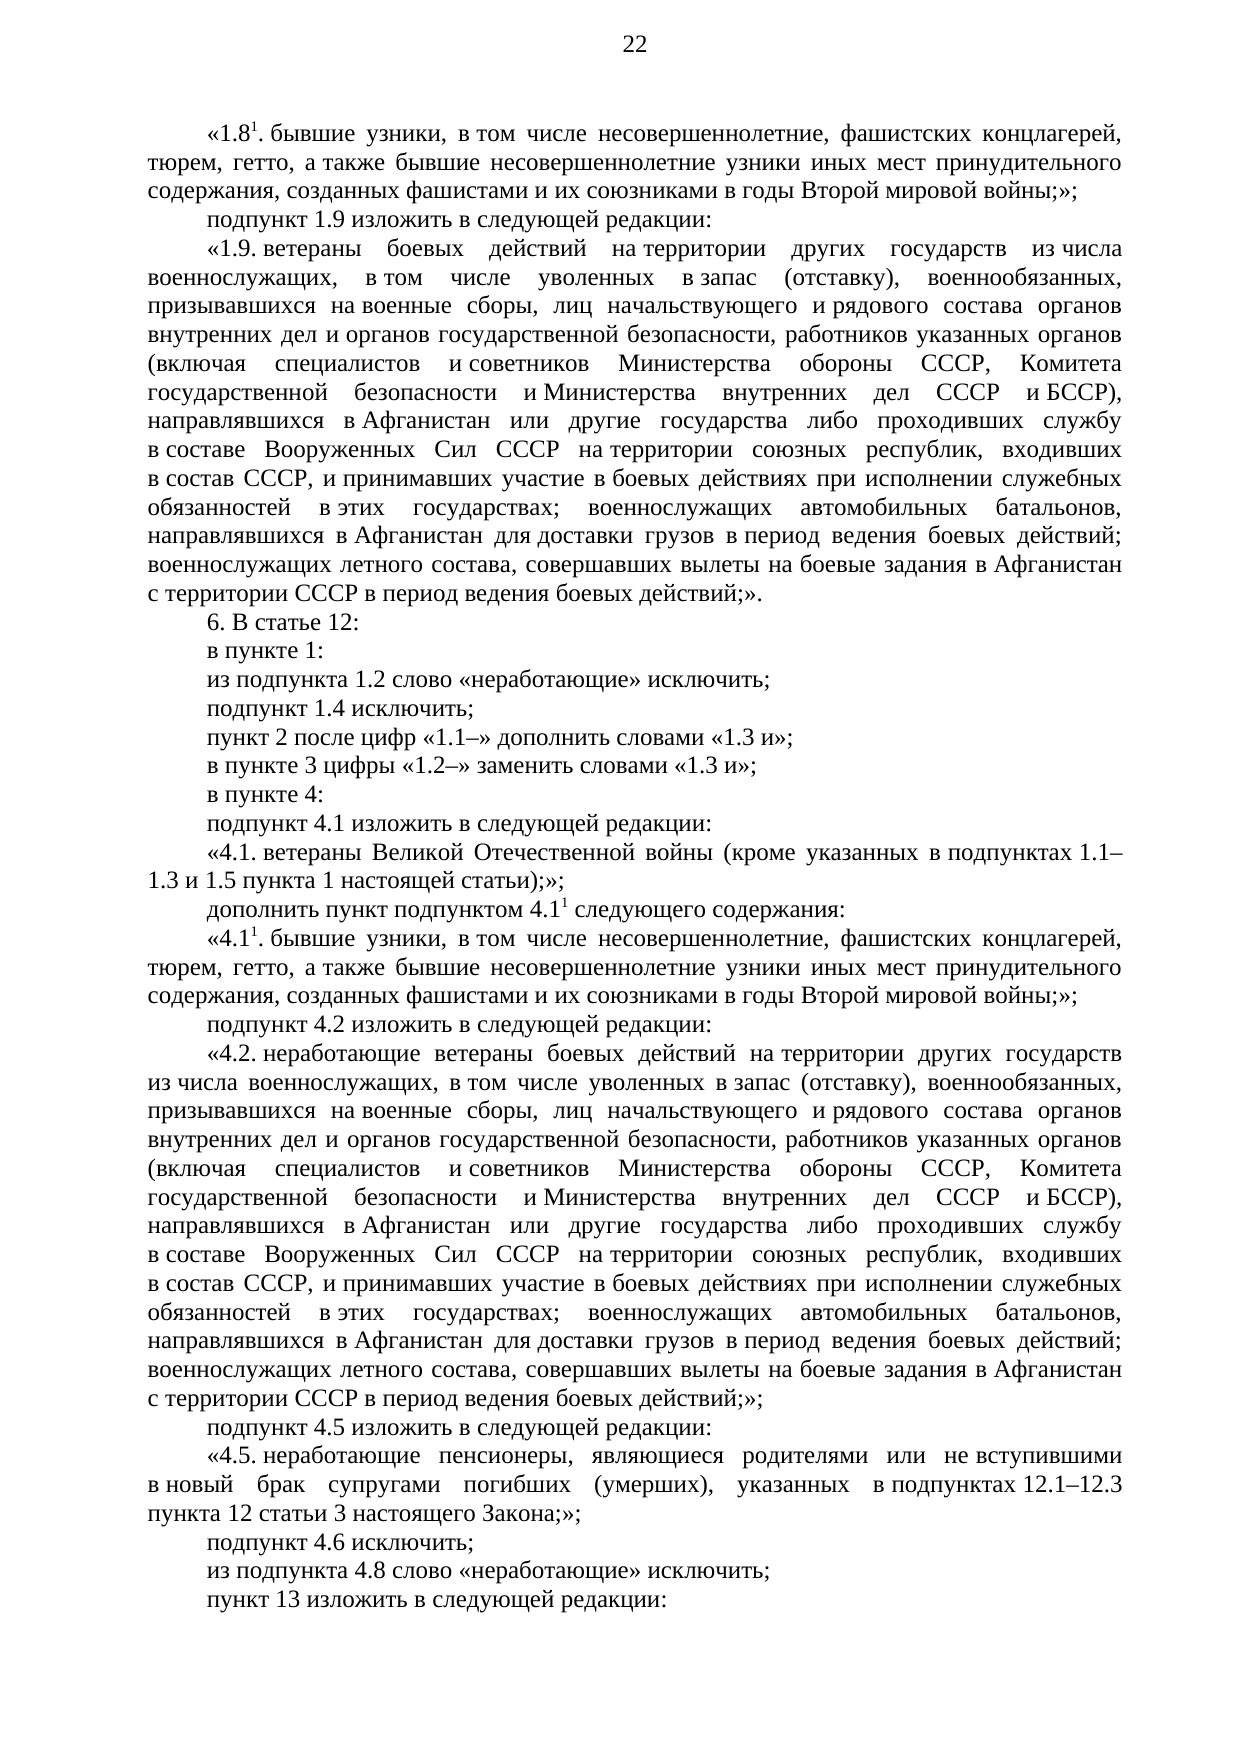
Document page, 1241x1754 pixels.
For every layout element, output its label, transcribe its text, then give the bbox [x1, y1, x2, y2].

text «4.2. неработающие ветераны боевых действий на территории других государств из числа военнослужащих, в том числе уволенных в запас (отставку), военнообязанных, призывавшихся на военные сборы, лиц начальствующего и рядового состава органов внутренних дел и органов государственной безопасности, работников указанных органов (включая специалистов и советников Министерства обороны СССР, Комитета государственной безопасности и Министерства внутренних дел СССР и БССР), направлявшихся в Афганистан или другие государства либо проходивших службу в составе Вооруженных Сил СССР на территории союзных республик, входивших в состав СССР, и принимавших участие в боевых действиях при исполнении служебных обязанностей в этих государствах; военнослужащих автомобильных батальонов, направлявшихся в Афганистан для доставки грузов в период ведения боевых действий; военнослужащих летного состава, совершавших вылеты на боевые задания в Афганистан с территории СССР в период ведения боевых действий;»; [147, 1038, 1122, 1412]
text подпункт 4.6 исключить; [147, 1527, 1122, 1556]
text 6. В статье 12: [147, 607, 1122, 636]
text в пункте 3 цифры «1.2–» заменить словами «1.3 и»; [147, 751, 1122, 779]
text в пункте 1: [147, 636, 1122, 664]
text «4.5. неработающие пенсионеры, являющиеся родителями или не вступившими в новый брак супругами погибших (умерших), указанных в подпунктах 12.1–12.3 пункта 12 статьи 3 настоящего Закона;»; [147, 1441, 1122, 1527]
text пункт 2 после цифр «1.1–» дополнить словами «1.3 и»; [147, 722, 1122, 751]
text «1.9. ветераны боевых действий на территории других государств из числа военнослужащих, в том числе уволенных в запас (отставку), военнообязанных, призывавшихся на военные сборы, лиц начальствующего и рядового состава органов внутренних дел и органов государственной безопасности, работников указанных органов (включая специалистов и советников Министерства обороны СССР, Комитета государственной безопасности и Министерства внутренних дел СССР и БССР), направлявшихся в Афганистан или другие государства либо проходивших службу в составе Вооруженных Сил СССР на территории союзных республик, входивших в состав СССР, и принимавших участие в боевых действиях при исполнении служебных обязанностей в этих государствах; военнослужащих автомобильных батальонов, направлявшихся в Афганистан для доставки грузов в период ведения боевых действий; военнослужащих летного состава, совершавших вылеты на боевые задания в Афганистан с территории СССР в период ведения боевых действий;». [147, 233, 1122, 607]
text «4.1. ветераны Великой Отечественной войны (кроме указанных в подпунктах 1.1–1.3 и 1.5 пункта 1 настоящей статьи);»; [147, 837, 1122, 894]
text из подпункта 4.8 слово «неработающие» исключить; [147, 1556, 1122, 1584]
text дополнить пункт подпунктом 4.11 следующего содержания: [147, 894, 1122, 923]
text подпункт 1.9 изложить в следующей редакции: [147, 204, 1122, 233]
text подпункт 4.2 изложить в следующей редакции: [147, 1009, 1122, 1038]
text подпункт 1.4 исключить; [147, 693, 1122, 722]
text «1.81. бывшие узники, в том числе несовершеннолетние, фашистских концлагерей, тюрем, гетто, а также бывшие несовершеннолетние узники иных мест принудительного содержания, созданных фашистами и их союзниками в годы Второй мировой войны;»; [147, 118, 1122, 204]
text подпункт 4.5 изложить в следующей редакции: [147, 1412, 1122, 1441]
text в пункте 4: [147, 779, 1122, 808]
text пункт 13 изложить в следующей редакции: [147, 1584, 1122, 1613]
text «4.11. бывшие узники, в том числе несовершеннолетние, фашистских концлагерей, тюрем, гетто, а также бывшие несовершеннолетние узники иных мест принудительного содержания, созданных фашистами и их союзниками в годы Второй мировой войны;»; [147, 923, 1122, 1009]
text подпункт 4.1 изложить в следующей редакции: [147, 808, 1122, 837]
text из подпункта 1.2 слово «неработающие» исключить; [147, 664, 1122, 693]
